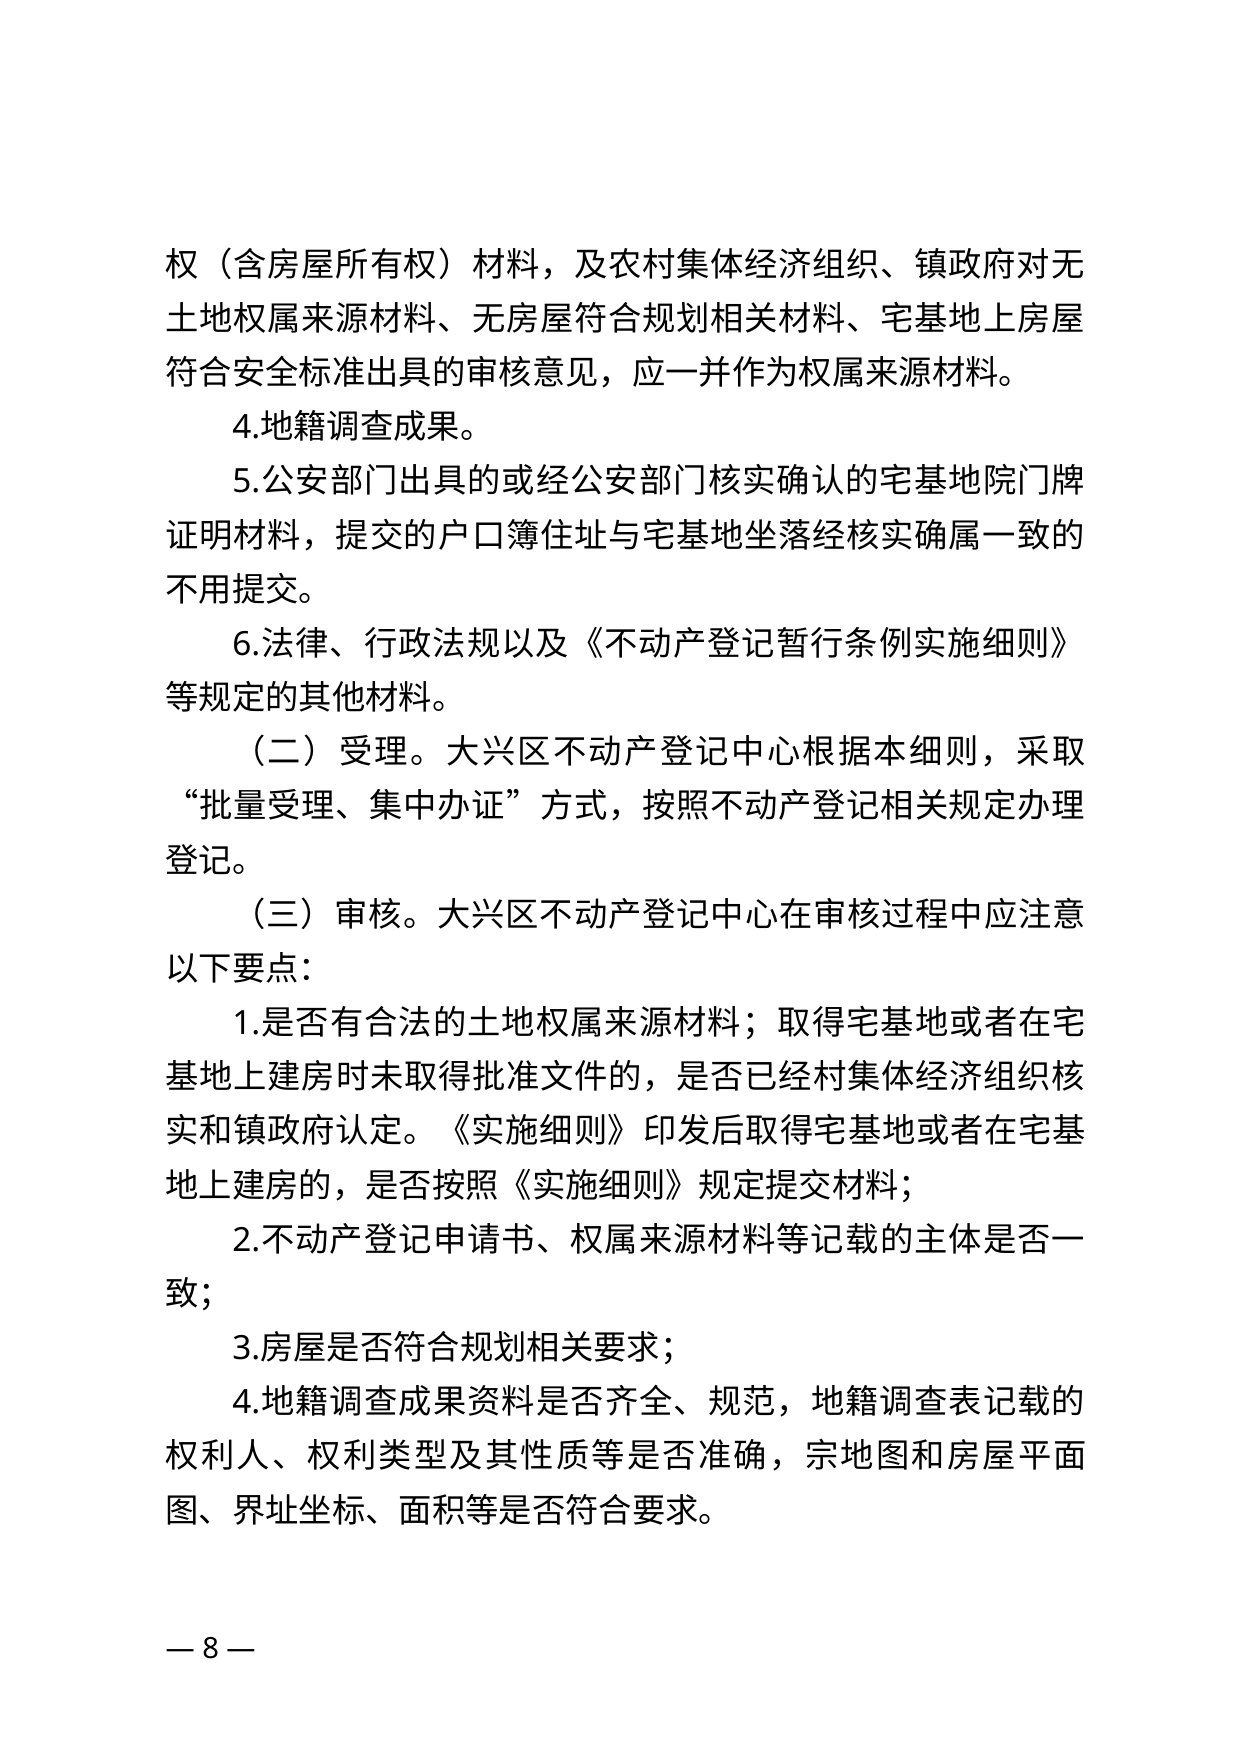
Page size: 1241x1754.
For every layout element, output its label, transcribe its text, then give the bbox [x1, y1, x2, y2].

list 4.地籍调查成果。 [165, 395, 1087, 449]
list 1.是否有合法的土地权属来源材料；取得宅基地或者在宅基地上建房时未取得批准文件的，是否已经村集体经济组织核实和镇政府认定。《实施细则》印发后取得宅基地或者在宅基地上建房的，是否按照《实施细则》规定提交材料； [165, 991, 1087, 1208]
list （三）审核。大兴区不动产登记中心在审核过程中应注意以下要点： [165, 883, 1087, 991]
list 3.房屋是否符合规划相关要求； [165, 1316, 1087, 1370]
list 4.地籍调查成果资料是否齐全、规范，地籍调查表记载的权利人、权利类型及其性质等是否准确，宗地图和房屋平面图、界址坐标、面积等是否符合要求。 [165, 1370, 1087, 1533]
list 2.不动产登记申请书、权属来源材料等记载的主体是否一致； [165, 1208, 1087, 1316]
list 5.公安部门出具的或经公安部门核实确认的宅基地院门牌证明材料，提交的户口簿住址与宅基地坐落经核实确属一致的不用提交。 [165, 449, 1087, 612]
list 6.法律、行政法规以及《不动产登记暂行条例实施细则》等规定的其他材料。 [165, 612, 1087, 720]
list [165, 233, 1087, 395]
list （二）受理。大兴区不动产登记中心根据本细则，采取“批量受理、集中办证”方式，按照不动产登记相关规定办理登记。 [165, 720, 1087, 883]
